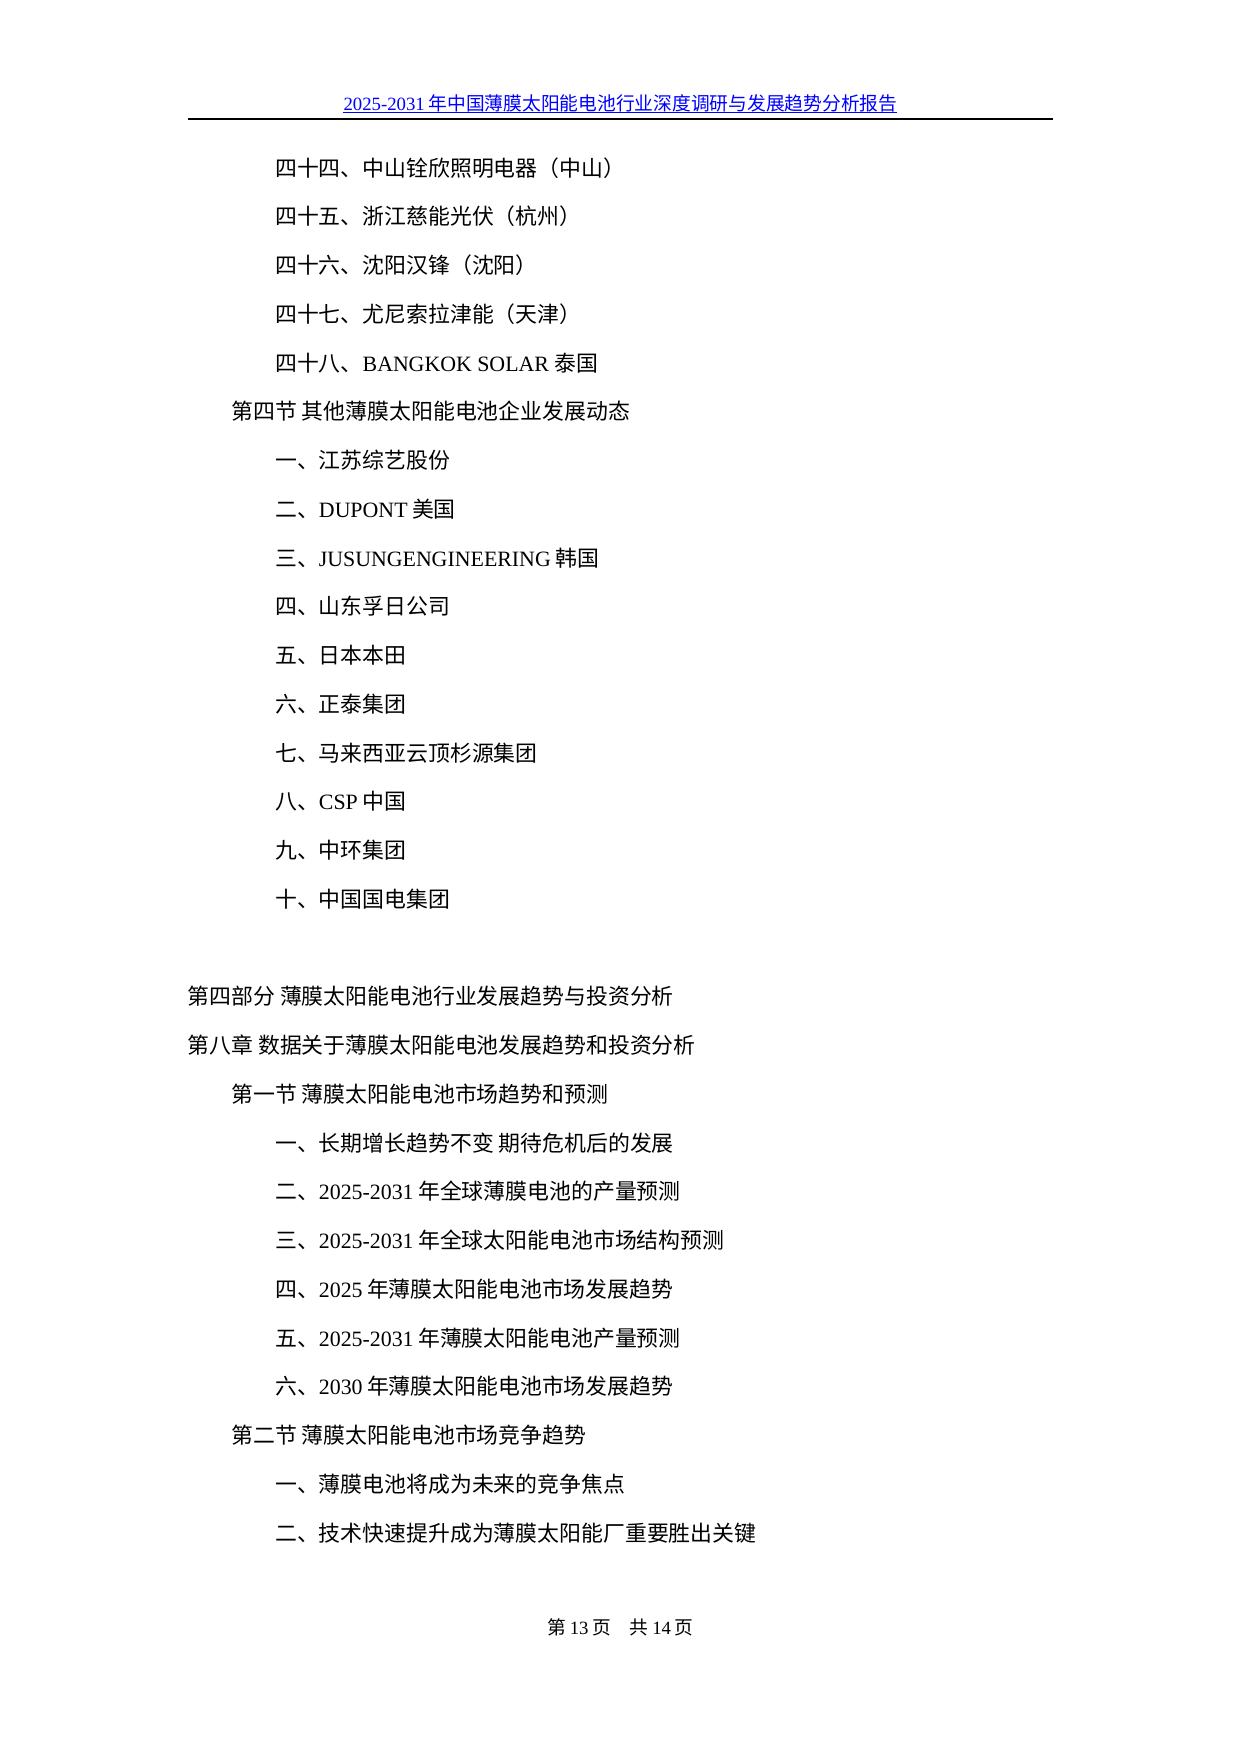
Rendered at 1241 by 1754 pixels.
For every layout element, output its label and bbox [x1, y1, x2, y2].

text [187, 150, 1053, 1548]
